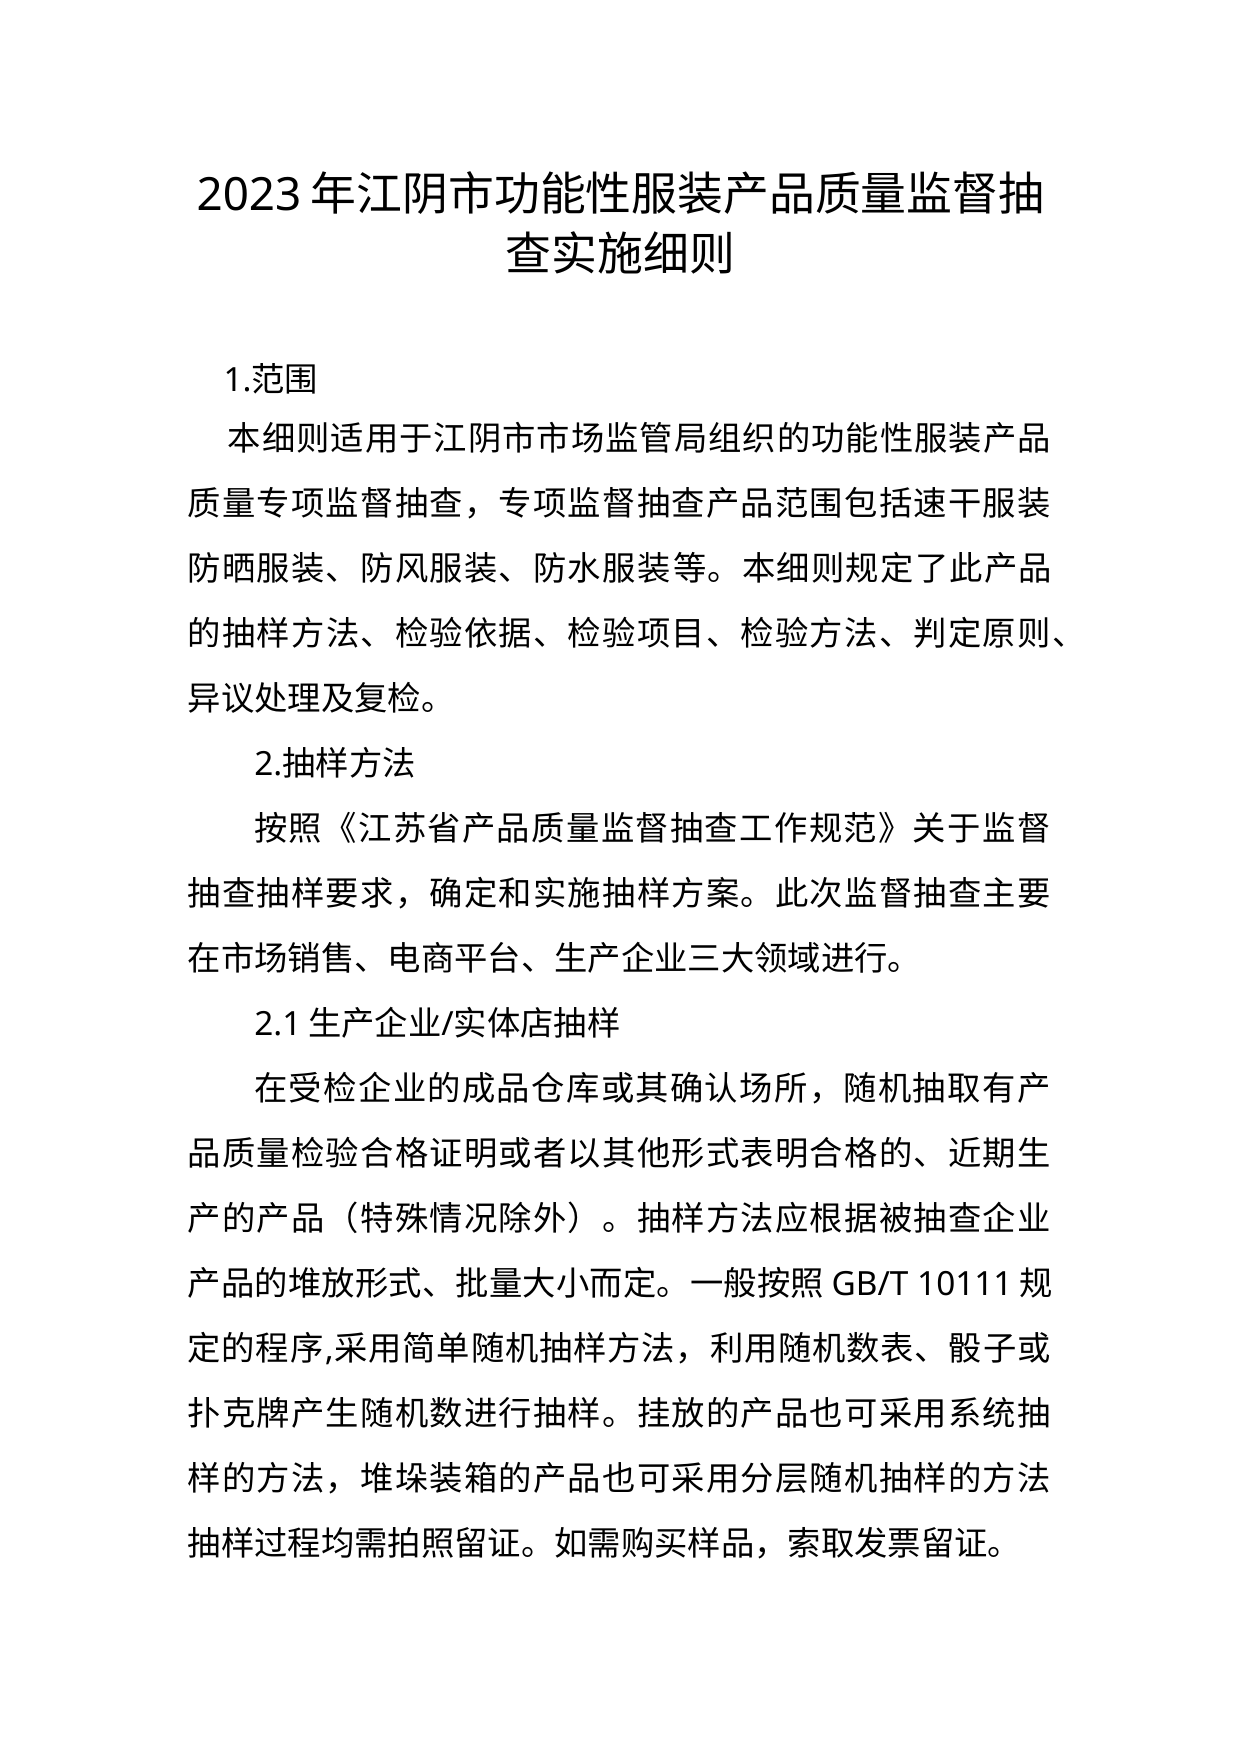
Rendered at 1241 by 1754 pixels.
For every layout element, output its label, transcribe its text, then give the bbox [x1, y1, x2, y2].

text 本细则适用于江阴市市场监管局组织的功能性服装产品质量专项监督抽查，专项监督抽查产品范围包括速干服装、防晒服装、防风服装、防水服装等。本细则规定了此产品的抽样方法、检验依据、检验项目、检验方法、判定原则、异议处理及复检。 [187, 404, 1053, 729]
text 在受检企业的成品仓库或其确认场所，随机抽取有产品质量检验合格证明或者以其他形式表明合格的、近期生产的产品（特殊情况除外）。抽样方法应根据被抽查企业产品的堆放形式、批量大小而定。一般按照GB/T 10111规定的程序,采用简单随机抽样方法，利用随机数表、骰子或扑克牌产生随机数进行抽样。挂放的产品也可采用系统抽样的方法，堆垛装箱的产品也可采用分层随机抽样的方法。抽样过程均需拍照留证。如需购买样品，索取发票留证。 [187, 1054, 1053, 1574]
text 2.1生产企业/实体店抽样 [187, 989, 1053, 1054]
text 2.抽样方法 [187, 729, 1053, 794]
text 2023年江阴市功能性服装产品质量监督抽查实施细则 [187, 162, 1053, 283]
text 按照《江苏省产品质量监督抽查工作规范》关于监督抽查抽样要求，确定和实施抽样方案。此次监督抽查主要在市场销售、电商平台、生产企业三大领域进行。 [187, 794, 1053, 989]
text 1.范围 [187, 343, 1053, 404]
